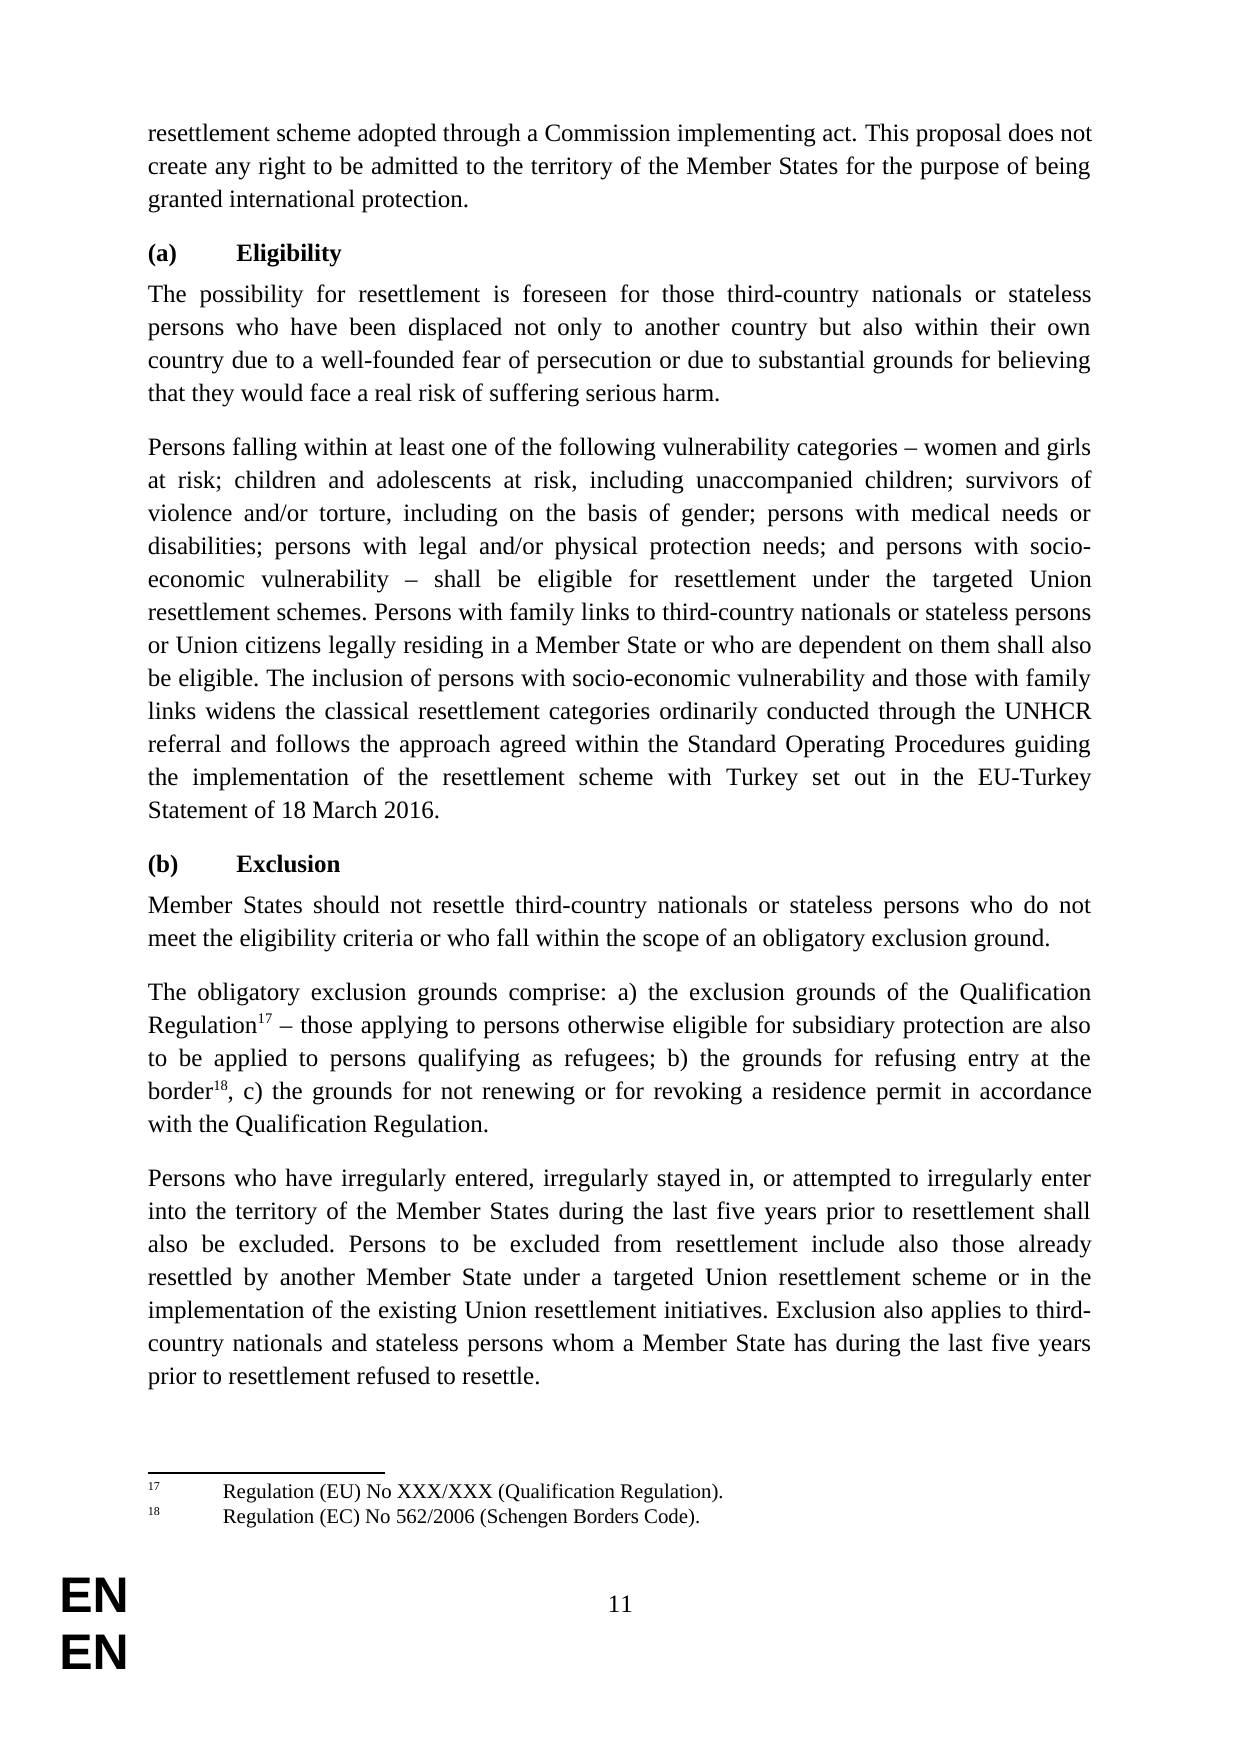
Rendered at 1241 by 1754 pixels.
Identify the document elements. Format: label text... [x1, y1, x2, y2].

text Persons who have irregularly entered, irregularly stayed in, or attempted to irregularly enter into the territory of the Member States during the last five years prior to resettlement shall also be excluded. Persons to be excluded from resettlement include also those already resettled by another Member State under a targeted Union resettlement scheme or in the implementation of the existing Union resettlement initiatives. Exclusion also applies to third-country nationals and stateless persons whom a Member State has during the last five years prior to resettlement refused to resettle. [148, 1163, 1092, 1390]
text Exclusion [148, 849, 1092, 878]
text Member States should not resettle third-country nationals or stateless persons who do not meet the eligibility criteria or who fall within the scope of an obligatory exclusion ground. [148, 891, 1092, 952]
text The obligatory exclusion grounds comprise: a) the exclusion grounds of the Qualification Regulation – those applying to persons otherwise eligible for subsidiary protection are also to be applied to persons qualifying as refugees; b) the grounds for refusing entry at the border, c) the grounds for not renewing or for revoking a residence permit in accordance with the Qualification Regulation. [148, 977, 1092, 1138]
text The possibility for resettlement is foreseen for those third-country nationals or stateless persons who have been displaced not only to another country but also within their own country due to a well-founded fear of persecution or due to substantial grounds for believing that they would face a real risk of suffering serious harm. [148, 279, 1092, 407]
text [148, 118, 1092, 213]
list Eligibility [148, 238, 1092, 267]
text Persons falling within at least one of the following vulnerability categories – women and girls at risk; children and adolescents at risk, including unaccompanied children; survivors of violence and/or torture, including on the basis of gender; persons with medical needs or disabilities; persons with legal and/or physical protection needs; and persons with socio-economic vulnerability – shall be eligible for resettlement under the targeted Union resettlement schemes. Persons with family links to third-country nationals or stateless persons or Union citizens legally residing in a Member State or who are dependent on them shall also be eligible. The inclusion of persons with socio-economic vulnerability and those with family links widens the classical resettlement categories ordinarily conducted through the UNHCR referral and follows the approach agreed within the Standard Operating Procedures guiding the implementation of the resettlement scheme with Turkey set out in the EU-Turkey Statement of 18 March 2016. [148, 432, 1092, 824]
